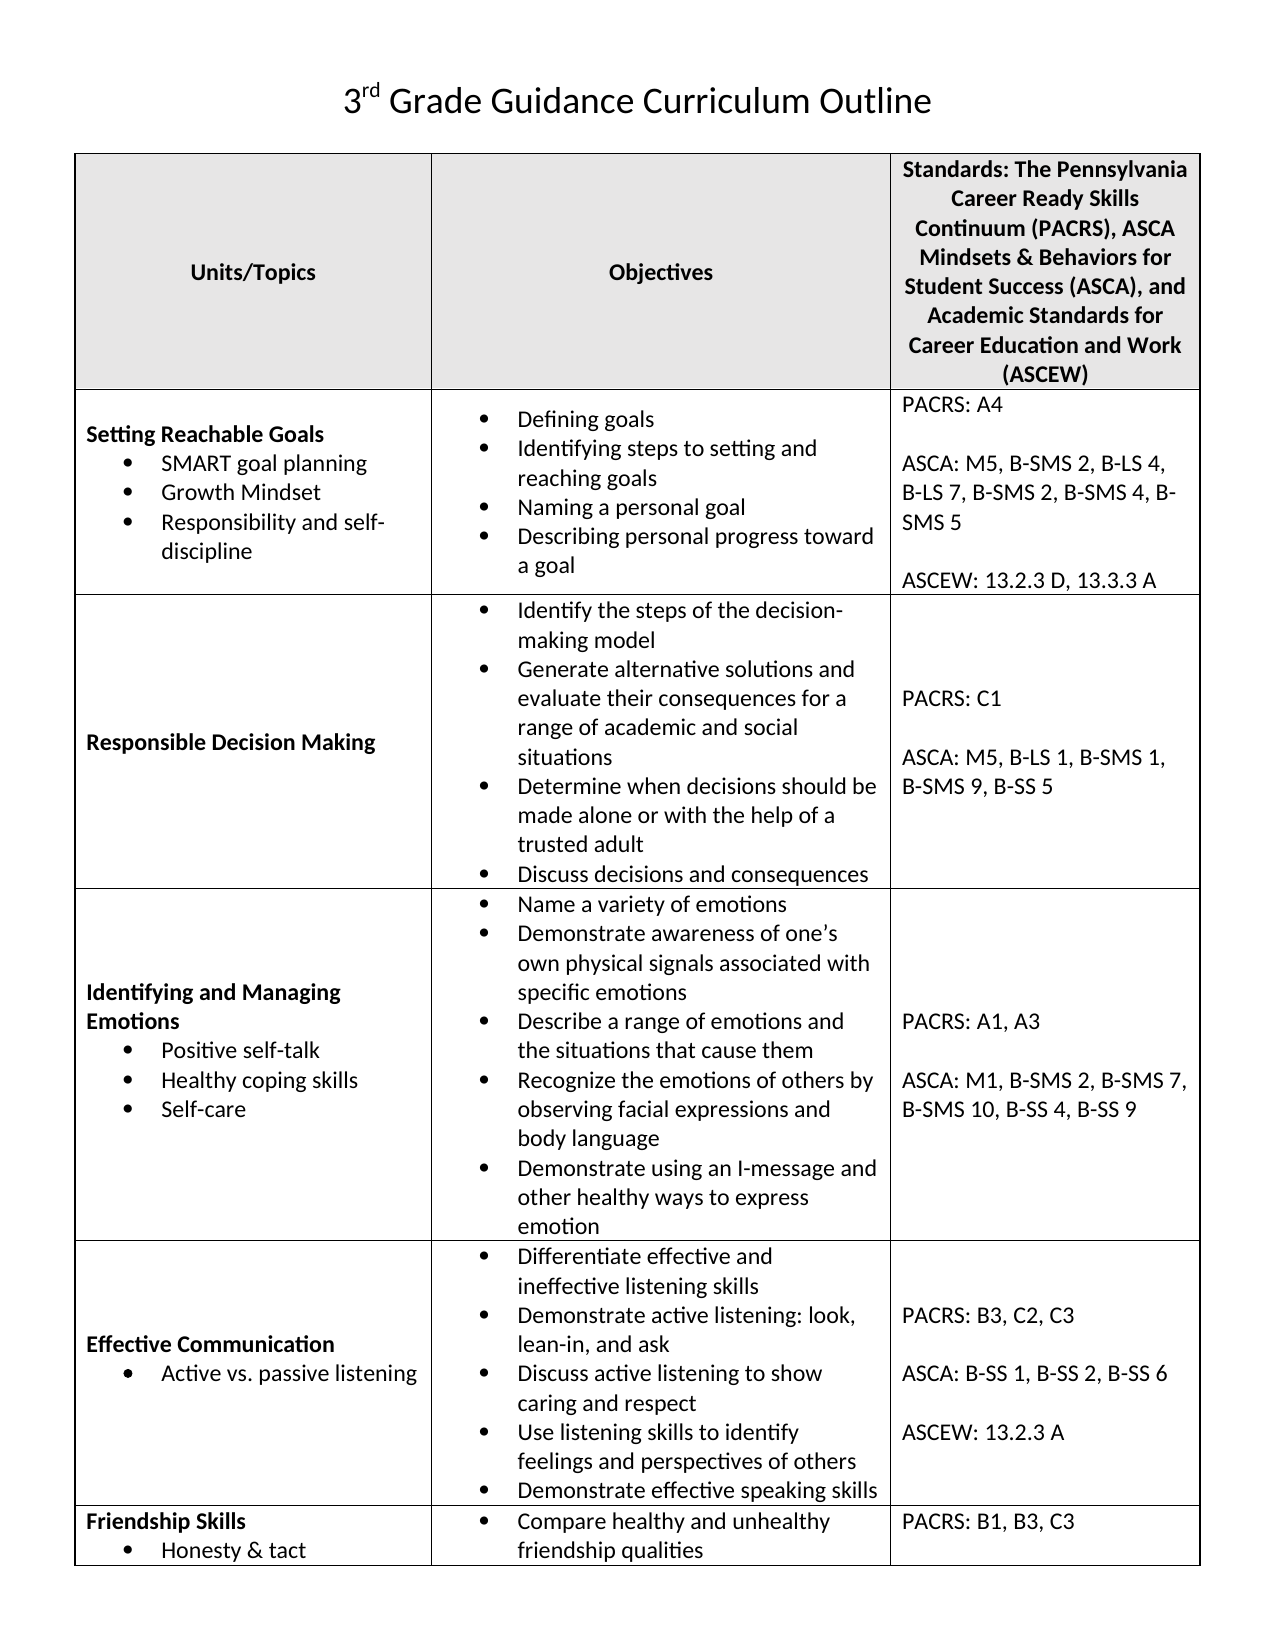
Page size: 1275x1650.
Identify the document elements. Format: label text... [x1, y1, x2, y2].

table_cell Identify the steps of the decision-making model Generate alternative solutions and evaluate their consequences for a range of academic and social situations Determine when decisions should be made alone or with the help of a trusted adult Discuss decisions and consequences [432, 595, 890, 888]
table_cell PACRS: A4 ASCA: M5, B-SMS 2, B-LS 4, B-LS 7, B-SMS 2, B-SMS 4, B-SMS 5 ASCEW: 13.2.3 D, 13.3.3 A [891, 390, 1199, 594]
table_cell Effective Communication Active vs. passive listening [76, 1241, 431, 1505]
table_header Objectives [432, 154, 890, 388]
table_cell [432, 1506, 890, 1564]
table_cell Differentiate effective and ineffective listening skills Demonstrate active listening: look, lean-in, and ask Discuss active listening to show caring and respect Use listening skills to identify feelings and perspectives of others Demonstrate effective speaking skills [432, 1241, 890, 1505]
table_cell Responsible Decision Making [76, 595, 431, 888]
table_cell Setting Reachable Goals SMART goal planning Growth Mindset Responsibility and self-discipline [76, 390, 431, 594]
text 3rd Grade Guidance Curriculum Outline [150, 77, 1125, 123]
table_cell Defining goals Identifying steps to setting and reaching goals Naming a personal goal Describing personal progress toward a goal [432, 390, 890, 594]
table_header Units/Topics [76, 154, 431, 388]
table_header Standards: The Pennsylvania Career Ready Skills Continuum (PACRS), ASCA Mindsets & Behaviors for Student Success (ASCA), and Academic Standards for Career Education and Work (ASCEW) [891, 154, 1199, 388]
table_cell PACRS: A1, A3 ASCA: M1, B-SMS 2, B-SMS 7, B-SMS 10, B-SS 4, B-SS 9 [891, 889, 1199, 1240]
table_cell PACRS: B3, C2, C3 ASCA: B-SS 1, B-SS 2, B-SS 6 ASCEW: 13.2.3 A [891, 1241, 1199, 1505]
table_cell PACRS: C1 ASCA: M5, B-LS 1, B-SMS 1, B-SMS 9, B-SS 5 [891, 595, 1199, 888]
table_cell Name a variety of emotions Demonstrate awareness of one’s own physical signals associated with specific emotions Describe a range of emotions and the situations that cause them Recognize the emotions of others by observing facial expressions and body language Demonstrate using an I-message and other healthy ways to express emotion [432, 889, 890, 1240]
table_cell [76, 1506, 431, 1564]
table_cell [891, 1506, 1199, 1564]
table_cell Identifying and Managing Emotions Positive self-talk Healthy coping skills Self-care [76, 889, 431, 1240]
